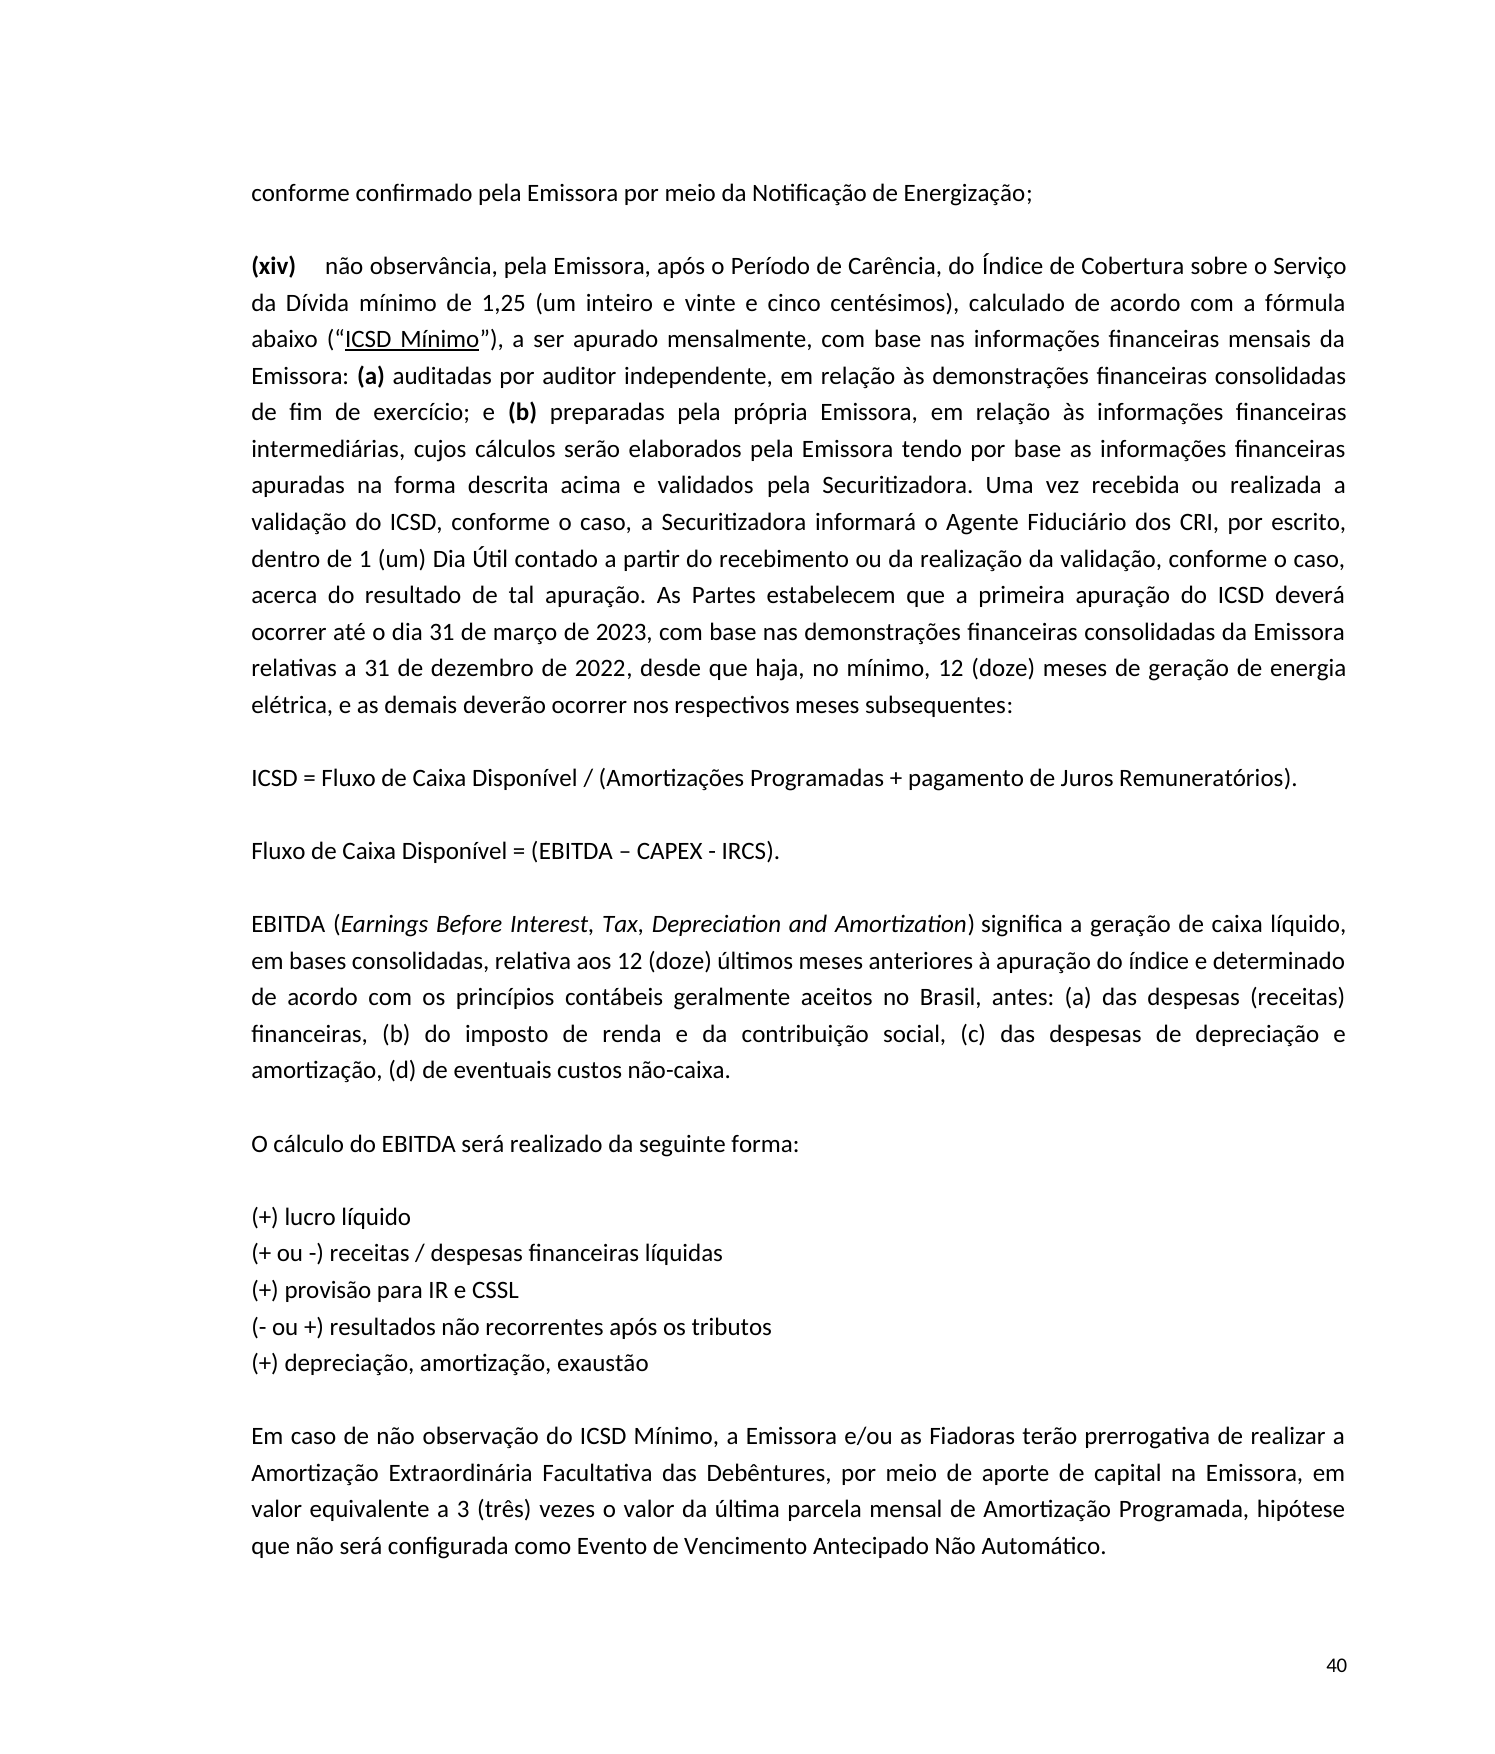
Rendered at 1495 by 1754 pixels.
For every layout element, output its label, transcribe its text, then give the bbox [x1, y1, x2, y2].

text (+ ou -) receitas / despesas financeiras líquidas [251, 1237, 1347, 1268]
text Em caso de não observação do ICSD Mínimo, a Emissora e/ou as Fiadoras terão prerrogativa de realizar a Amortização Extraordinária Facultativa das Debêntures, por meio de aporte de capital na Emissora, em valor equivalente a 3 (três) vezes o valor da última parcela mensal de Amortização Programada, hipótese que não será configurada como Evento de Vencimento Antecipado Não Automático. [251, 1420, 1347, 1561]
text Fluxo de Caixa Disponível = (EBITDA – CAPEX - IRCS). [251, 835, 1347, 866]
text (- ou +) resultados não recorrentes após os tributos [251, 1311, 1347, 1341]
text ICSD = Fluxo de Caixa Disponível / (Amortizações Programadas + pagamento de Juros Remuneratórios). [251, 762, 1347, 793]
text EBITDA (Earnings Before Interest, Tax, Depreciation and Amortization) significa a geração de caixa líquido, em bases consolidadas, relativa aos 12 (doze) últimos meses anteriores à apuração do índice e determinado de acordo com os princípios contábeis geralmente aceitos no Brasil, antes: (a) das despesas (receitas) financeiras, (b) do imposto de renda e da contribuição social, (c) das despesas de depreciação e amortização, (d) de eventuais custos não-caixa. [251, 908, 1347, 1085]
list não observância, pela Emissora, após o Período de Carência, do Índice de Cobertura sobre o Serviço da Dívida mínimo de 1,25 (um inteiro e vinte e cinco centésimos), calculado de acordo com a fórmula abaixo (“ICSD Mínimo”), a ser apurado mensalmente, com base nas informações financeiras mensais da Emissora: (a) auditadas por auditor independente, em relação às demonstrações financeiras consolidadas de fim de exercício; e (b) preparadas pela própria Emissora, em relação às informações financeiras intermediárias, cujos cálculos serão elaborados pela Emissora tendo por base as informações financeiras apuradas na forma descrita acima e validados pela Securitizadora. Uma vez recebida ou realizada a validação do ICSD, conforme o caso, a Securitizadora informará o Agente Fiduciário dos CRI, por escrito, dentro de 1 (um) Dia Útil contado a partir do recebimento ou da realização da validação, conforme o caso, acerca do resultado de tal apuração. As Partes estabelecem que a primeira apuração do ICSD deverá ocorrer até o dia 31 de março de 2023, com base nas demonstrações financeiras consolidadas da Emissora relativas a 31 de dezembro de 2022, desde que haja, no mínimo, 12 (doze) meses de geração de energia elétrica, e as demais deverão ocorrer nos respectivos meses subsequentes: [251, 250, 1347, 719]
text O cálculo do EBITDA será realizado da seguinte forma: [251, 1128, 1347, 1158]
text (+) provisão para IR e CSSL [251, 1274, 1347, 1304]
text (+) depreciação, amortização, exaustão [251, 1347, 1347, 1378]
text (+) lucro líquido [251, 1201, 1347, 1231]
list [251, 177, 1347, 208]
